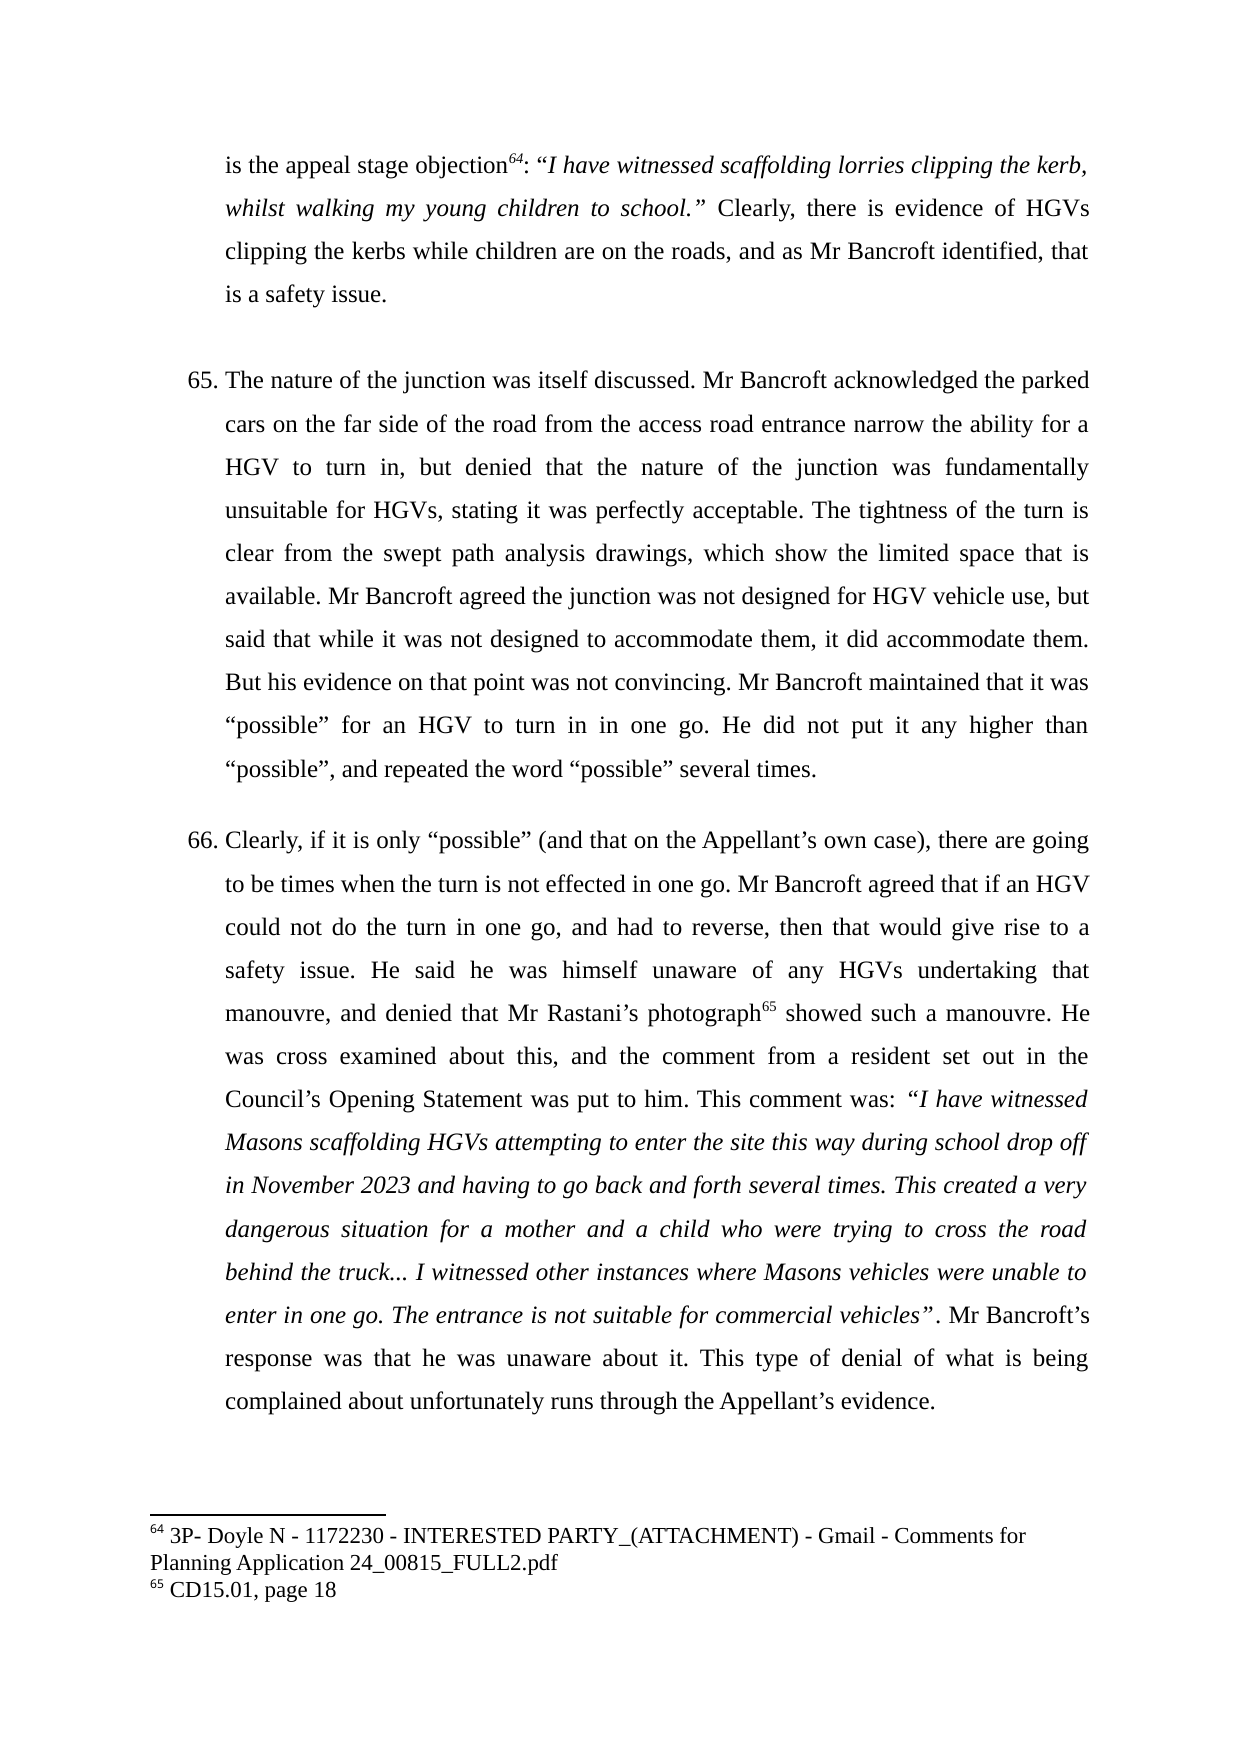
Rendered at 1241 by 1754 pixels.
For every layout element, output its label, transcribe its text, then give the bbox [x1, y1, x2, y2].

list The nature of the junction was itself discussed. Mr Bancroft acknowledged the parked cars on the far side of the road from the access road entrance narrow the ability for a HGV to turn in, but denied that the nature of the junction was fundamentally unsuitable for HGVs, stating it was perfectly acceptable. The tightness of the turn is clear from the swept path analysis drawings, which show the limited space that is available. Mr Bancroft agreed the junction was not designed for HGV vehicle use, but said that while it was not designed to accommodate them, it did accommodate them. But his evidence on that point was not convincing. Mr Bancroft maintained that it was “possible” for an HGV to turn in in one go. He did not put it any higher than “possible”, and repeated the word “possible” several times. [187, 366, 1090, 782]
list Clearly, if it is only “possible” (and that on the Appellant’s own case), there are going to be times when the turn is not effected in one go. Mr Bancroft agreed that if an HGV could not do the turn in one go, and had to reverse, then that would give rise to a safety issue. He said he was himself unaware of any HGVs undertaking that manouvre, and denied that Mr Rastani’s photograph showed such a manouvre. He was cross examined about this, and the comment from a resident set out in the Council’s Opening Statement was put to him. This comment was: “I have witnessed Masons scaffolding HGVs attempting to enter the site this way during school drop off in November 2023 and having to go back and forth several times. This created a very dangerous situation for a mother and a child who were trying to cross the road behind the truck... I witnessed other instances where Masons vehicles were unable to enter in one go. The entrance is not suitable for commercial vehicles”. Mr Bancroft’s response was that he was unaware about it. This type of denial of what is being complained about unfortunately runs through the Appellant’s evidence. [187, 826, 1090, 1415]
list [187, 150, 1090, 308]
